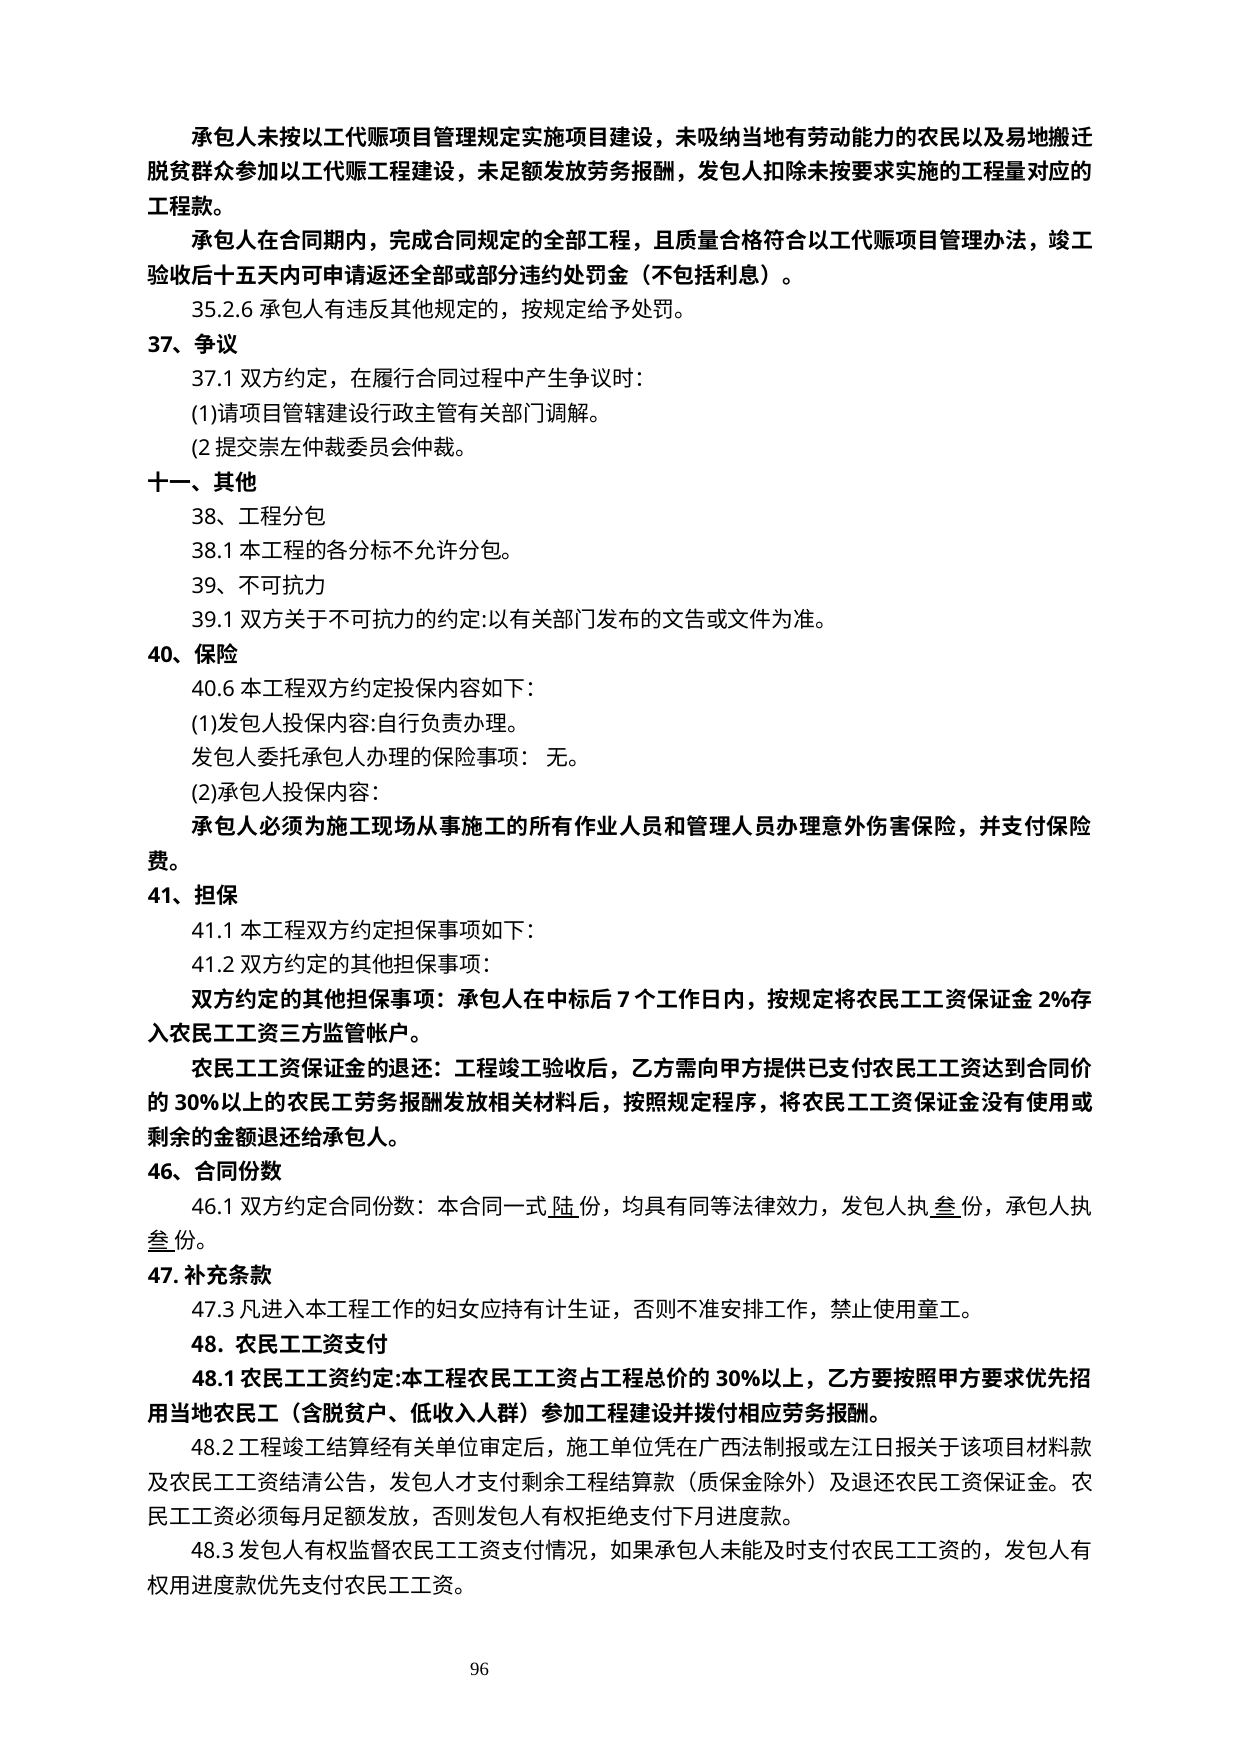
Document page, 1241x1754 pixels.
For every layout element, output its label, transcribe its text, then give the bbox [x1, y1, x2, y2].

text 37.1 双方约定，在履行合同过程中产生争议时： [148, 360, 1093, 394]
text 38、工程分包 [148, 498, 1093, 532]
text 承包人未按以工代赈项目管理规定实施项目建设，未吸纳当地有劳动能力的农民以及易地搬迁脱贫群众参加以工代赈工程建设，未足额发放劳务报酬，发包人扣除未按要求实施的工程量对应的工程款。 [148, 118, 1093, 222]
text (2提交崇左仲裁委员会仲裁。 [148, 429, 1093, 463]
list 农民工工资支付 [148, 1325, 1093, 1360]
text 47. 补充条款 [148, 1256, 1093, 1291]
text 承包人必须为施工现场从事施工的所有作业人员和管理人员办理意外伤害保险，并支付保险费。 [148, 808, 1093, 877]
text 发包人委托承包人办理的保险事项： 无。 [148, 739, 1093, 773]
text 35.2.6 承包人有违反其他规定的，按规定给予处罚。 [148, 291, 1093, 325]
text 承包人在合同期内，完成合同规定的全部工程，且质量合格符合以工代赈项目管理办法，竣工验收后十五天内可申请返还全部或部分违约处罚金（不包括利息）。 [148, 222, 1093, 291]
text 40.6 本工程双方约定投保内容如下： [148, 670, 1093, 704]
text 双方约定的其他担保事项：承包人在中标后7个工作日内，按规定将农民工工资保证金2%存入农民工工资三方监管帐户。 [148, 980, 1093, 1049]
text (1)发包人投保内容:自行负责办理。 [148, 704, 1093, 739]
text 37、争议 [148, 325, 1093, 360]
text (1)请项目管辖建设行政主管有关部门调解。 [148, 394, 1093, 429]
text 40、保险 [148, 636, 1093, 670]
text 41.2 双方约定的其他担保事项： [148, 946, 1093, 980]
text 46.1 双方约定合同份数：本合同一式 陆 份，均具有同等法律效力，发包人执 叁 份，承包人执 叁 份。 [148, 1187, 1093, 1256]
text (2)承包人投保内容： [148, 773, 1093, 808]
text 39.1 双方关于不可抗力的约定:以有关部门发布的文告或文件为准。 [148, 601, 1093, 636]
list 48.1农民工工资约定:本工程农民工工资占工程总价的30%以上，乙方要按照甲方要求优先招用当地农民工（含脱贫户、低收入人群）参加工程建设并拨付相应劳务报酬。 [148, 1360, 1093, 1429]
text 46、合同份数 [148, 1153, 1093, 1187]
text 十一、其他 [148, 463, 1093, 498]
text 农民工工资保证金的退还：工程竣工验收后，乙方需向甲方提供已支付农民工工资达到合同价的30%以上的农民工劳务报酬发放相关材料后，按照规定程序，将农民工工资保证金没有使用或剩余的金额退还给承包人。 [148, 1049, 1093, 1153]
text 47.3凡进入本工程工作的妇女应持有计生证，否则不准安排工作，禁止使用童工。 [148, 1291, 1093, 1325]
text 38.1本工程的各分标不允许分包。 [148, 532, 1093, 567]
text 39、不可抗力 [148, 567, 1093, 601]
text 41.1 本工程双方约定担保事项如下： [148, 911, 1093, 946]
text 48.3发包人有权监督农民工工资支付情况，如果承包人未能及时支付农民工工资的，发包人有权用进度款优先支付农民工工资。 [148, 1532, 1093, 1601]
text 48.2工程竣工结算经有关单位审定后，施工单位凭在广西法制报或左江日报关于该项目材料款及农民工工资结清公告，发包人才支付剩余工程结算款（质保金除外）及退还农民工资保证金。农民工工资必须每月足额发放，否则发包人有权拒绝支付下月进度款。 [148, 1429, 1093, 1532]
text 41、担保 [148, 877, 1093, 911]
